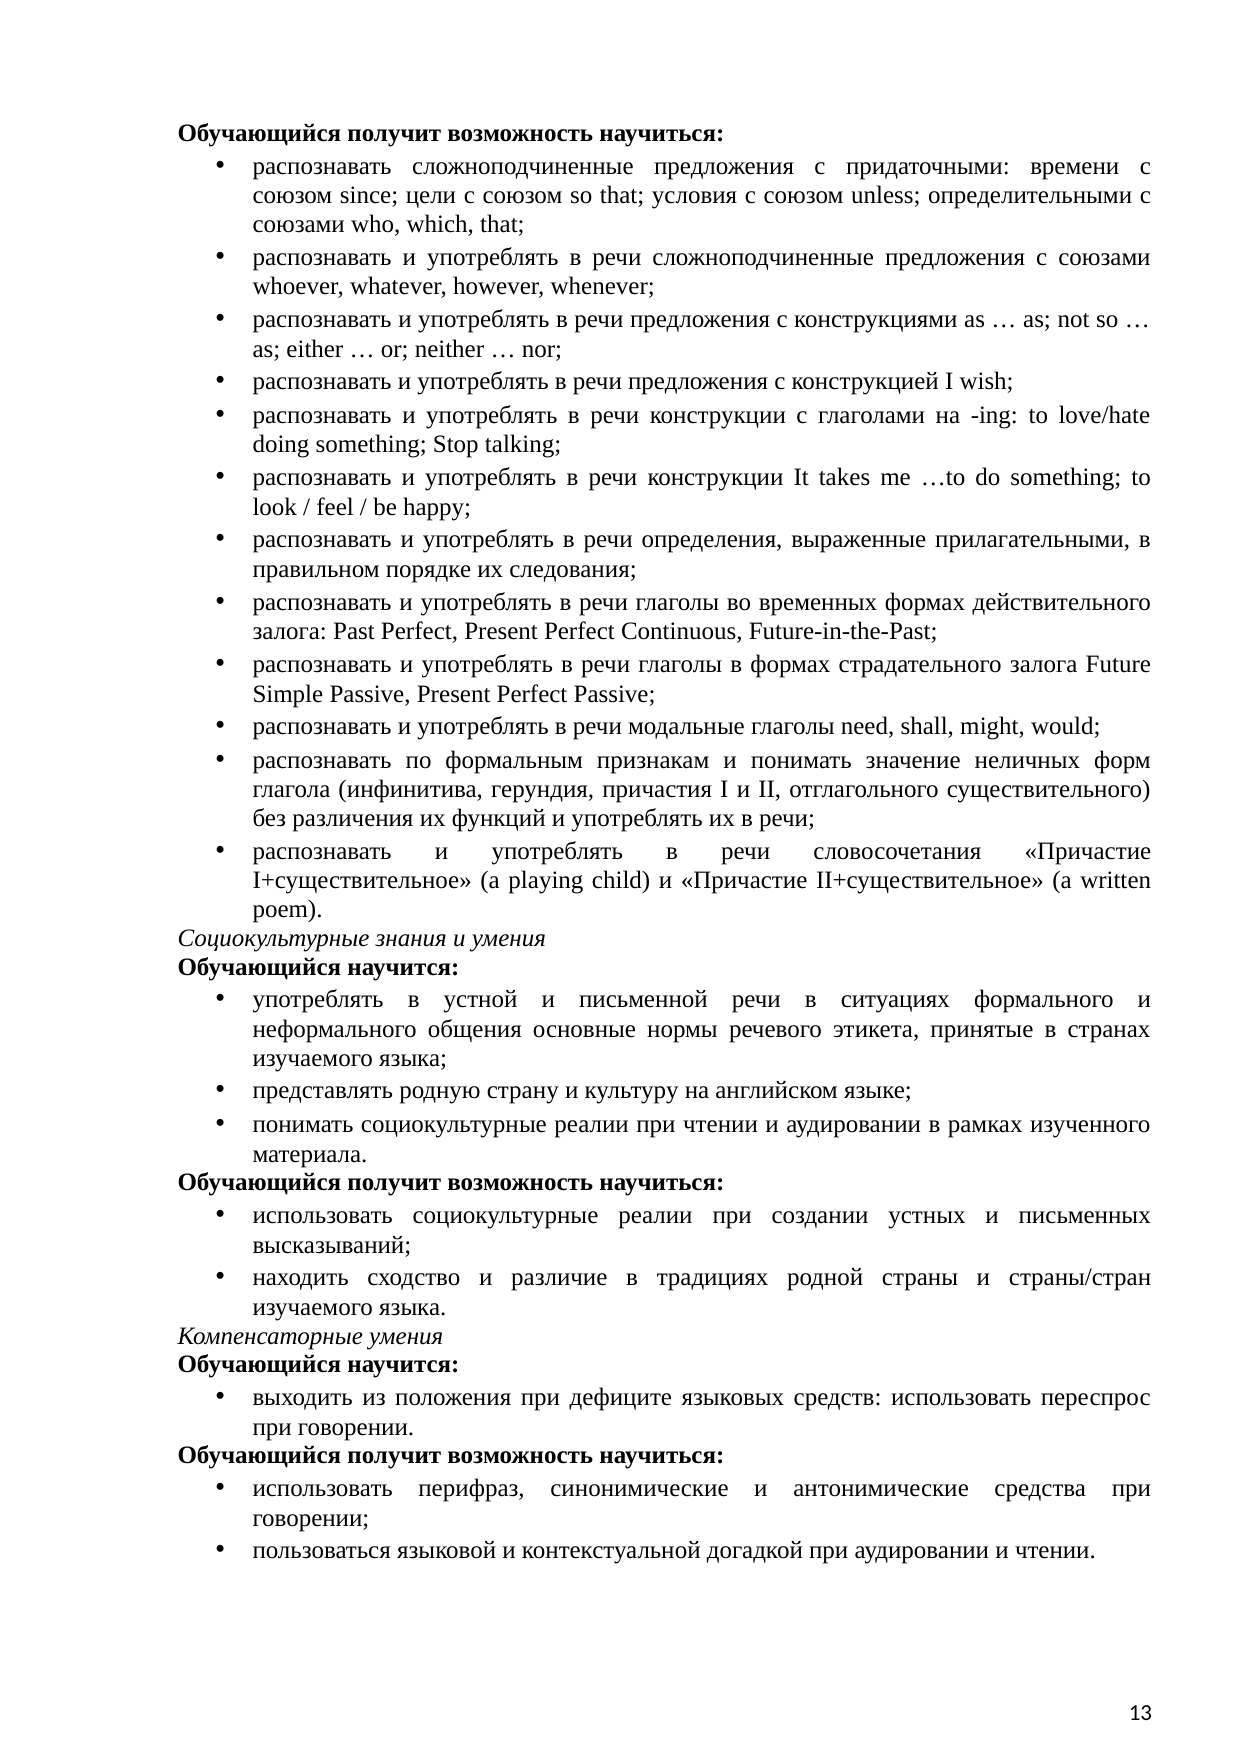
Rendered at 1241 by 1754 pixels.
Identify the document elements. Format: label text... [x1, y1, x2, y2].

text Обучающийся научится: [177, 952, 1152, 981]
list распознавать сложноподчиненные предложения с придаточными: времени с союзом since; цели с союзом so that; условия с союзом unless; определительными с союзами who, which, that; [215, 147, 1152, 238]
text Обучающийся получит возможность научиться: [177, 1167, 1152, 1196]
list понимать социокультурные реалии при чтении и аудировании в рамках изученного материала. [215, 1105, 1152, 1167]
list распознавать и употреблять в речи определения, выраженные прилагательными, в правильном порядке их следования; [215, 521, 1152, 583]
list распознавать и употреблять в речи сложноподчиненные предложения с союзами whoever, whatever, however, whenever; [215, 238, 1152, 300]
list выходить из положения при дефиците языковых средств: использовать переспрос при говорении. [215, 1378, 1152, 1441]
text Обучающийся получит возможность научиться: [177, 118, 1152, 147]
text Компенсаторные умения [177, 1321, 1152, 1349]
text Социокультурные знания и умения [177, 923, 1152, 952]
list распознавать и употреблять в речи предложения с конструкцией I wish; [215, 362, 1152, 396]
list распознавать и употреблять в речи предложения с конструкциями as … as; not so … as; either … or; neither … nor; [215, 300, 1152, 362]
list находить сходство и различие в традициях родной страны и страны/стран изучаемого языка. [215, 1258, 1152, 1321]
list пользоваться языковой и контекстуальной догадкой при аудировании и чтении. [215, 1532, 1152, 1565]
list распознавать и употреблять в речи конструкции с глаголами на -ing: to love/hate doing something; Stop talking; [215, 396, 1152, 458]
list использовать социокультурные реалии при создании устных и письменных высказываний; [215, 1196, 1152, 1258]
list представлять родную страну и культуру на английском языке; [215, 1072, 1152, 1105]
list распознавать и употреблять в речи словосочетания «Причастие I+существительное» (a playing child) и «Причастие II+существительное» (a written poem). [215, 832, 1152, 923]
list распознавать и употреблять в речи глаголы во временных формах действительного залога: Past Perfect, Present Perfect Continuous, Future-in-the-Past; [215, 583, 1152, 645]
list распознавать и употреблять в речи модальные глаголы need, shall, might, would; [215, 707, 1152, 741]
text Обучающийся научится: [177, 1349, 1152, 1378]
list распознавать и употреблять в речи конструкции It takes me …to do something; to look / feel / be happy; [215, 458, 1152, 521]
list распознавать по формальным признакам и понимать значение неличных форм глагола (инфинитива, герундия, причастия I и II, отглагольного существительного) без различения их функций и употреблять их в речи; [215, 741, 1152, 832]
text Обучающийся получит возможность научиться: [177, 1441, 1152, 1469]
list использовать перифраз, синонимические и антонимические средства при говорении; [215, 1469, 1152, 1532]
list употреблять в устной и письменной речи в ситуациях формального и неформального общения основные нормы речевого этикета, принятые в странах изучаемого языка; [215, 981, 1152, 1072]
list распознавать и употреблять в речи глаголы в формах страдательного залога Future Simple Passive, Present Perfect Passive; [215, 645, 1152, 707]
